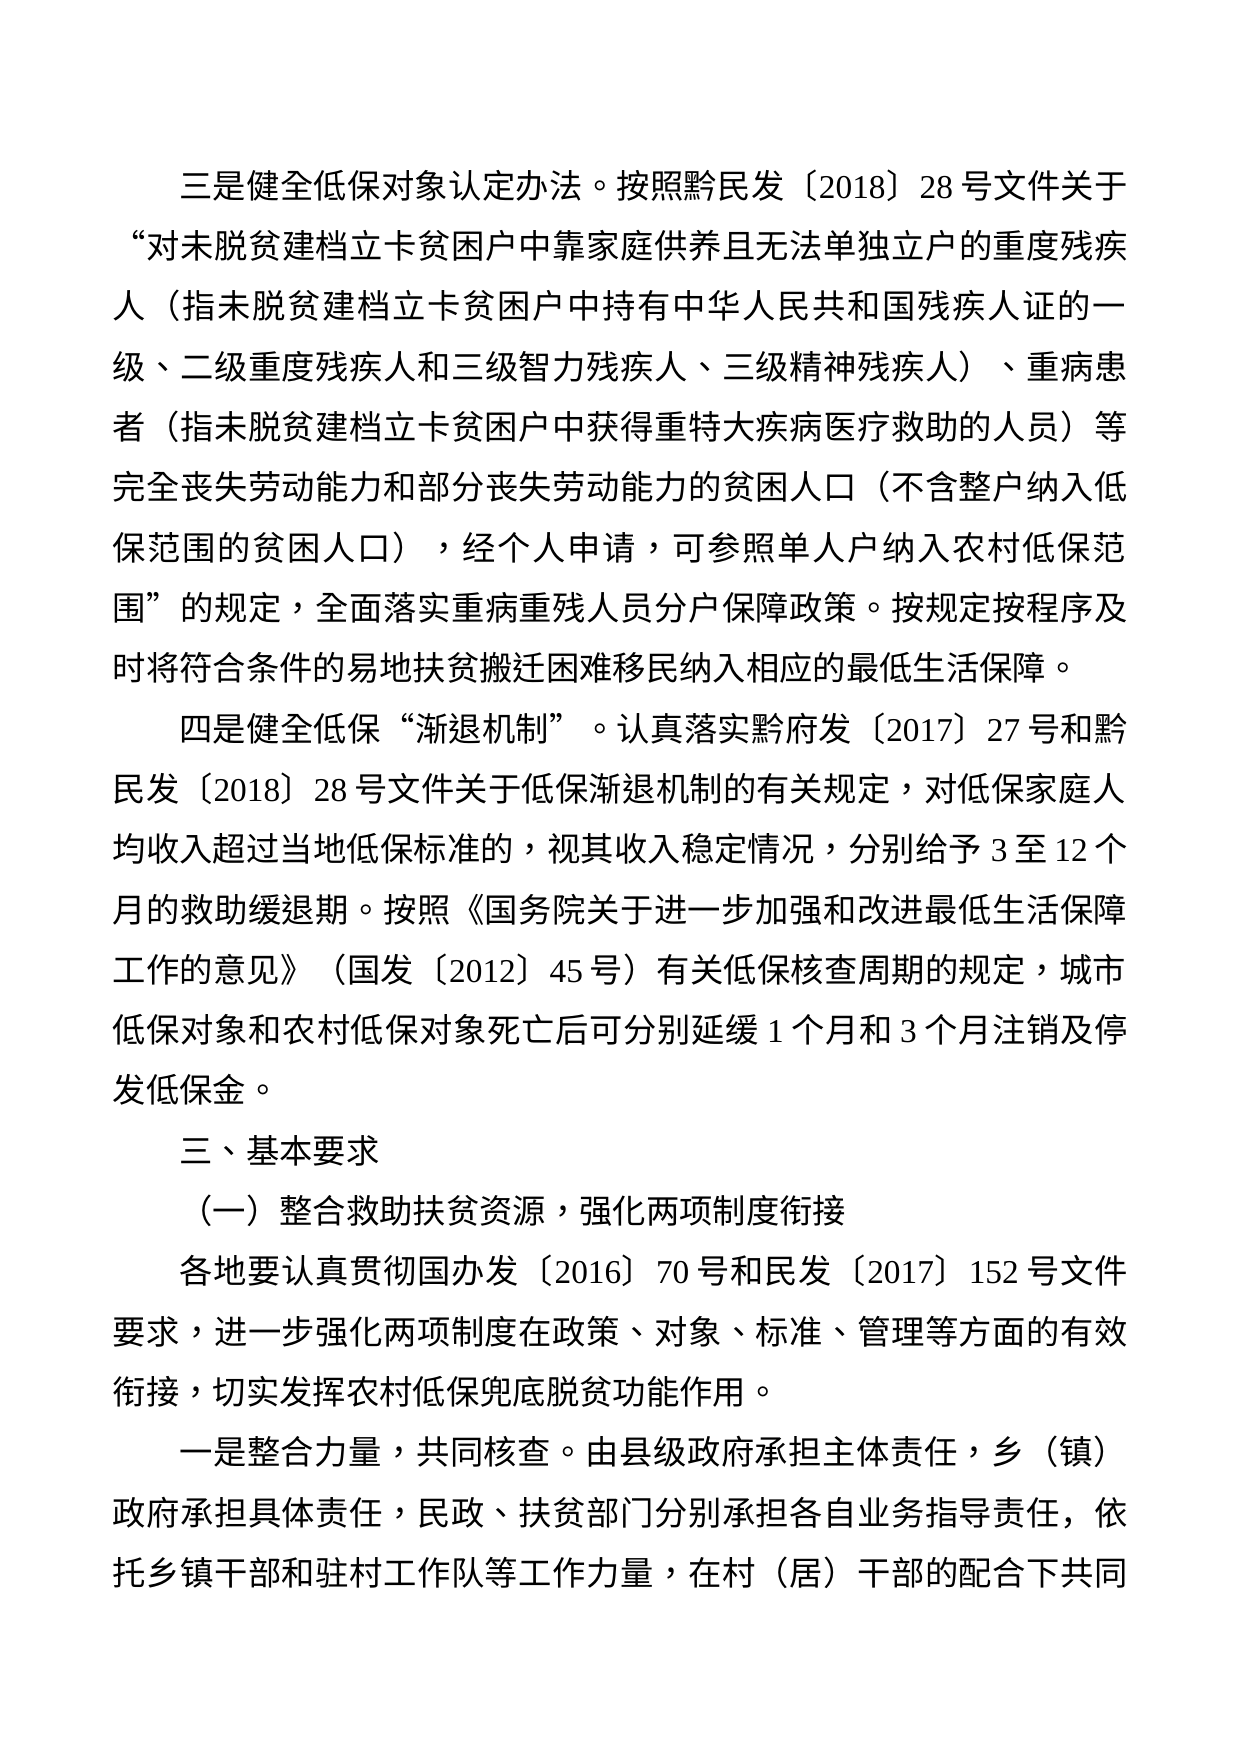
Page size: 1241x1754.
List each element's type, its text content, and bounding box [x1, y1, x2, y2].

text 三是健全低保对象认定办法。按照黔民发〔2018〕28号文件关于“对未脱贫建档立卡贫困户中靠家庭供养且无法单独立户的重度残疾人（指未脱贫建档立卡贫困户中持有中华人民共和国残疾人证的一级、二级重度残疾人和三级智力残疾人、三级精神残疾人）、重病患者（指未脱贫建档立卡贫困户中获得重特大疾病医疗救助的人员）等完全丧失劳动能力和部分丧失劳动能力的贫困人口（不含整户纳入低保范围的贫困人口），经个人申请，可参照单人户纳入农村低保范围”的规定，全面落实重病重残人员分户保障政策。按规定按程序及时将符合条件的易地扶贫搬迁困难移民纳入相应的最低生活保障。 [112, 150, 1128, 693]
text 四是健全低保“渐退机制”。认真落实黔府发〔2017〕27号和黔民发〔2018〕28号文件关于低保渐退机制的有关规定，对低保家庭人均收入超过当地低保标准的，视其收入稳定情况，分别给予3至12个月的救助缓退期。按照《国务院关于进一步加强和改进最低生活保障工作的意见》（国发〔2012〕45号）有关低保核查周期的规定，城市低保对象和农村低保对象死亡后可分别延缓1个月和3个月注销及停发低保金。 [112, 693, 1128, 1115]
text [112, 1417, 1128, 1597]
text （一）整合救助扶贫资源，强化两项制度衔接 [112, 1175, 1128, 1236]
text 各地要认真贯彻国办发〔2016〕70号和民发〔2017〕152号文件要求，进一步强化两项制度在政策、对象、标准、管理等方面的有效衔接，切实发挥农村低保兜底脱贫功能作用。 [112, 1236, 1128, 1417]
text 三、基本要求 [112, 1115, 1128, 1175]
